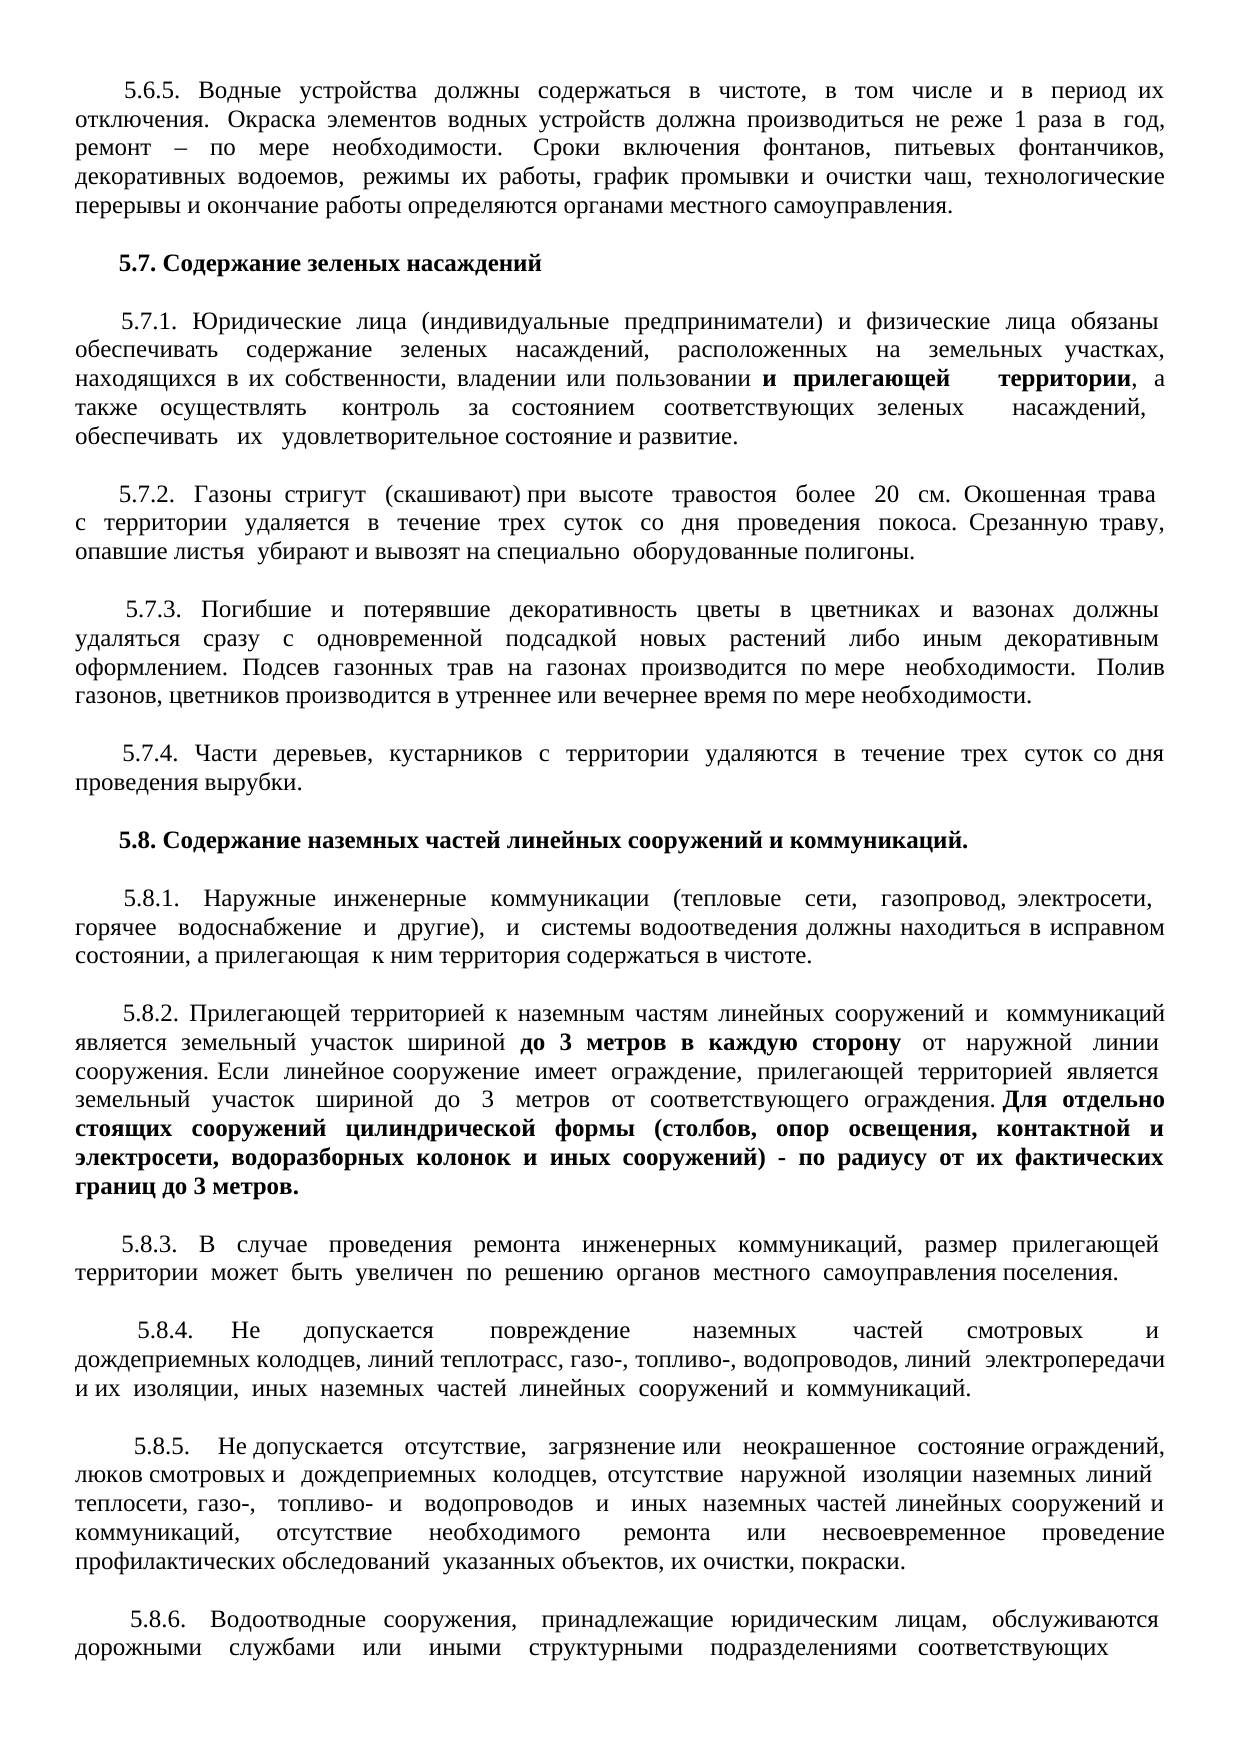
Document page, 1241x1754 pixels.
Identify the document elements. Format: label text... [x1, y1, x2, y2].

text 5.6.5. Водные устройства должны содержаться в чистоте, в том числе и в период их отключения. Окраска элементов водных устройств должна производиться не реже 1 раза в год, ремонт – по мере необходимости. Сроки включения фонтанов, питьевых фонтанчиков, декоративных водоемов, режимы их работы, график промывки и очистки чаш, технологические перерывы и окончание работы определяются органами местного самоуправления. [75, 75, 1165, 219]
text 5.8.1. Наружные инженерные коммуникации (тепловые сети, газопровод, электросети, горячее водоснабжение и другие), и системы водоотведения должны находиться в исправном состоянии, а прилегающая к ним территория содержаться в чистоте. [75, 883, 1165, 969]
text 5.7.1. Юридические лица (индивидуальные предприниматели) и физические лица обязаны обеспечивать содержание зеленых насаждений, расположенных на земельных участках, находящихся в их собственности, владении или пользовании и прилегающей территории, а также осуществлять контроль за состоянием соответствующих зеленых насаждений, обеспечивать их удовлетворительное состояние и развитие. [75, 306, 1165, 449]
text 5.8.2. Прилегающей территорией к наземным частям линейных сооружений и коммуникаций является земельный участок шириной до 3 метров в каждую сторону от наружной линии сооружения. Если линейное сооружение имеет ограждение, прилегающей территорией является земельный участок шириной до 3 метров от соответствующего ограждения. Для отдельно стоящих сооружений цилиндрической формы (столбов, опор освещения, контактной и электросети, водоразборных колонок и иных сооружений) - по радиусу от их фактических границ до 3 метров. [75, 998, 1165, 1199]
text 5.8.4. Не допускается повреждение наземных частей смотровых и дождеприемных колодцев, линий теплотрасс, газо-, топливо-, водопроводов, линий электропередачи и их изоляции, иных наземных частей линейных сооружений и коммуникаций. [75, 1315, 1165, 1402]
text 5.7.2. Газоны стригут (скашивают) при высоте травостоя более 20 см. Окошенная трава с территории удаляется в течение трех суток со дня проведения покоса. Срезанную траву, опавшие листья убирают и вывозят на специально оборудованные полигоны. [75, 479, 1165, 565]
text 5.8. Содержание наземных частей линейных сооружений и коммуникаций. [75, 825, 1165, 854]
text 5.7.4. Части деревьев, кустарников с территории удаляются в течение трех суток со дня проведения вырубки. [75, 738, 1165, 796]
text 5.7. Содержание зеленых насаждений [75, 248, 1165, 277]
text 5.8.3. В случае проведения ремонта инженерных коммуникаций, размер прилегающей территории может быть увеличен по решению органов местного самоуправления поселения. [75, 1229, 1165, 1286]
text 5.7.3. Погибшие и потерявшие декоративность цветы в цветниках и вазонах должны удаляться сразу с одновременной подсадкой новых растений либо иным декоративным оформлением. Подсев газонных трав на газонах производится по мере необходимости. Полив газонов, цветников производится в утреннее или вечернее время по мере необходимости. [75, 594, 1165, 709]
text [75, 1604, 1165, 1661]
text 5.8.5. Не допускается отсутствие, загрязнение или неокрашенное состояние ограждений, люков смотровых и дождеприемных колодцев, отсутствие наружной изоляции наземных линий теплосети, газо-, топливо- и водопроводов и иных наземных частей линейных сооружений и коммуникаций, отсутствие необходимого ремонта или несвоевременное проведение профилактических обследований указанных объектов, их очистки, покраски. [75, 1431, 1165, 1574]
